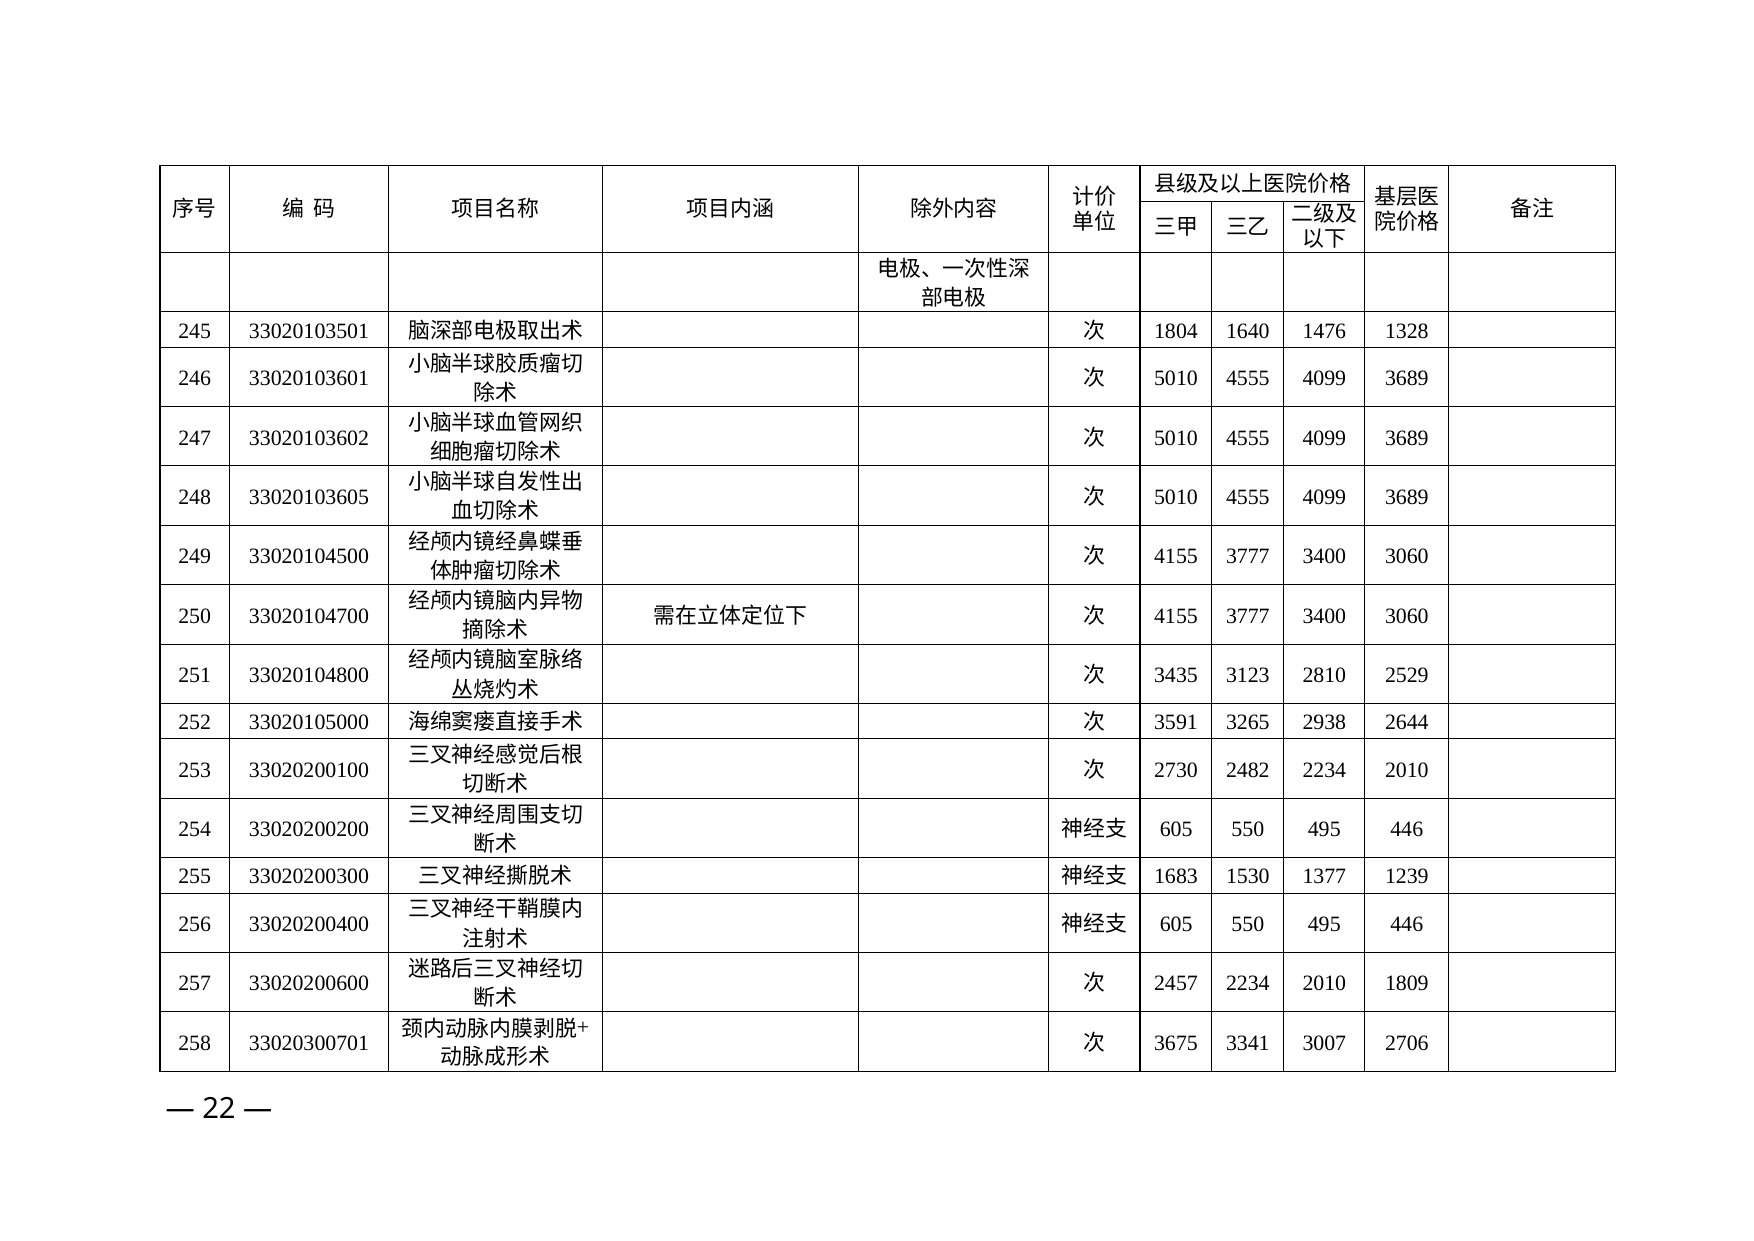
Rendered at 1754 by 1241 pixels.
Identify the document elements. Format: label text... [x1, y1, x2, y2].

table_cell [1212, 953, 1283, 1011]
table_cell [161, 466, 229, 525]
table_header 序号 [161, 166, 229, 252]
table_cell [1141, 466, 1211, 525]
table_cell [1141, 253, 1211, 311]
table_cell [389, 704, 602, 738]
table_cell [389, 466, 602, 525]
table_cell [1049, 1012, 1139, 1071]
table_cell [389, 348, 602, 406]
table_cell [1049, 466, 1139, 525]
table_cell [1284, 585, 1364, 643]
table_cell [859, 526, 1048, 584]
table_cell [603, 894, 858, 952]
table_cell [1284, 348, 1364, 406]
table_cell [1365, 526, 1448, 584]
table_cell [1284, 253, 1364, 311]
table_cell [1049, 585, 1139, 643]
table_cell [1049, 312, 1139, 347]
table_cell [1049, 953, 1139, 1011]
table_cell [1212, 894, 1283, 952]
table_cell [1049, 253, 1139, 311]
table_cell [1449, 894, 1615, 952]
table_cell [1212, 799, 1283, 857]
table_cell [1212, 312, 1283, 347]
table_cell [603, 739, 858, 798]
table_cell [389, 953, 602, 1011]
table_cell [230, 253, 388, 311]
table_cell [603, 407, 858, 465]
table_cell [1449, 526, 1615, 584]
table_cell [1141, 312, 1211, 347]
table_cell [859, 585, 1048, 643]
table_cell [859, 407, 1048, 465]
table_header 项目名称 [389, 166, 602, 252]
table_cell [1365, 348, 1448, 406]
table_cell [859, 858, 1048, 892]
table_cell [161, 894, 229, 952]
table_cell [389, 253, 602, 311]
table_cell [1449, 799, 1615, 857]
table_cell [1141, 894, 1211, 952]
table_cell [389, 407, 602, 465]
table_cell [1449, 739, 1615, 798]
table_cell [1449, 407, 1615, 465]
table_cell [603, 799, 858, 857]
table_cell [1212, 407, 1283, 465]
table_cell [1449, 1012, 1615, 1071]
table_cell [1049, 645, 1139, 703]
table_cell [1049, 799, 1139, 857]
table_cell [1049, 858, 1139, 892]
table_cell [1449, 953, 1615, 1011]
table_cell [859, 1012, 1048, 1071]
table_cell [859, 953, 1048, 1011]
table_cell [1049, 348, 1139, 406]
table_cell 三甲 [1141, 202, 1211, 252]
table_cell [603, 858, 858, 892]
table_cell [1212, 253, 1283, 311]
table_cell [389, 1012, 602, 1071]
table_header 备注 [1449, 166, 1615, 252]
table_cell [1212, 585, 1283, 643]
table_header 除外内容 [859, 166, 1048, 252]
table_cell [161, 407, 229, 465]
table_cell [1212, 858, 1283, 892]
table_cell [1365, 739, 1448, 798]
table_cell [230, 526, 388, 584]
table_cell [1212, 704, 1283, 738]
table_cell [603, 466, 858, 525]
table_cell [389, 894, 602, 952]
table_header 项目内涵 [603, 166, 858, 252]
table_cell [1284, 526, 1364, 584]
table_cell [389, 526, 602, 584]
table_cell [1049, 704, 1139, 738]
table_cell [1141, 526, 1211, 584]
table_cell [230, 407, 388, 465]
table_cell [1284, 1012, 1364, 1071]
table_header 编 码 [230, 166, 388, 252]
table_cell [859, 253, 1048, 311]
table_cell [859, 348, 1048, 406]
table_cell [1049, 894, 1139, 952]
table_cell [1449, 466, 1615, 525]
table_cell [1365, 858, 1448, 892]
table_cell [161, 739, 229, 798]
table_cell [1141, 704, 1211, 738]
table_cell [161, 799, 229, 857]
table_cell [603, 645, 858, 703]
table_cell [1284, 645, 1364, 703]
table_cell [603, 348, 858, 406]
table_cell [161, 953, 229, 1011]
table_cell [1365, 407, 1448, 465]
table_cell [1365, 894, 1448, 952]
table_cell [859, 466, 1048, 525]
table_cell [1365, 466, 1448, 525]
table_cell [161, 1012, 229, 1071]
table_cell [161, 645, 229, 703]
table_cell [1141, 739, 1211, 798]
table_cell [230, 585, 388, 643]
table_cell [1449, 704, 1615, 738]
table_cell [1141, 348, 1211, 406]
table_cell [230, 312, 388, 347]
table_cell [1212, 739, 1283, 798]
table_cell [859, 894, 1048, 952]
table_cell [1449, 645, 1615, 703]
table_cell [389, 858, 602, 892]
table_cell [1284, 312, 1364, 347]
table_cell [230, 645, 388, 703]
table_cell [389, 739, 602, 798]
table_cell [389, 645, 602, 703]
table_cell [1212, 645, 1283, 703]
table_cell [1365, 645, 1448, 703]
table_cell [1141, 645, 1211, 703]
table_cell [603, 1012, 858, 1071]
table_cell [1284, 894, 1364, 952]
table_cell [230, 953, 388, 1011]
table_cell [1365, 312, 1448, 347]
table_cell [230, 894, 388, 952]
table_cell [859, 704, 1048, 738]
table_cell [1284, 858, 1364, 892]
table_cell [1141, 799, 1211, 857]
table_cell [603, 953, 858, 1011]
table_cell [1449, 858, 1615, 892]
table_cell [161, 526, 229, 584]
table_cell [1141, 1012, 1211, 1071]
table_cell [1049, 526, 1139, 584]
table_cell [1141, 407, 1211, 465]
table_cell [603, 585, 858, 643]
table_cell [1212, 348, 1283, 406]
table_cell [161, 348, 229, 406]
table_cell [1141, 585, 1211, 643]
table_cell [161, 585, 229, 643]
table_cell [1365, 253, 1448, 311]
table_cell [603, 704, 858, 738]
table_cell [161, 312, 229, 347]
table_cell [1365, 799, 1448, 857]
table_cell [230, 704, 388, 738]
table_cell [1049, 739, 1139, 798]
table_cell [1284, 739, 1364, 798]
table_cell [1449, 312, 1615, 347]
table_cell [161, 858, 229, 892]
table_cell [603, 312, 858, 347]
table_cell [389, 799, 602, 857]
table_cell 二级及以下 [1284, 202, 1364, 252]
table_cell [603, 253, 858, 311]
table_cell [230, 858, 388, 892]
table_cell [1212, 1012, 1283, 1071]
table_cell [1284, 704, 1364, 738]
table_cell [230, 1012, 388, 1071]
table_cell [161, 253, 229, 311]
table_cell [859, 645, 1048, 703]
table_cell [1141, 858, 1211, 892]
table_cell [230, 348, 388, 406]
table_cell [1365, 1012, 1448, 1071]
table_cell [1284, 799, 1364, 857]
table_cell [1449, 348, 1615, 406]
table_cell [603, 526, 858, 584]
table_header 县级及以上医院价格 [1141, 166, 1364, 201]
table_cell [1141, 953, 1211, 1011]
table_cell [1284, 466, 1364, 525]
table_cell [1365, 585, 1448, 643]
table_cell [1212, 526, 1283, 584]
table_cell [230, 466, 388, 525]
table_header 基层医院价格 [1365, 166, 1448, 252]
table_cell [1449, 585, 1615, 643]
table_header 计价 单位 [1049, 166, 1139, 252]
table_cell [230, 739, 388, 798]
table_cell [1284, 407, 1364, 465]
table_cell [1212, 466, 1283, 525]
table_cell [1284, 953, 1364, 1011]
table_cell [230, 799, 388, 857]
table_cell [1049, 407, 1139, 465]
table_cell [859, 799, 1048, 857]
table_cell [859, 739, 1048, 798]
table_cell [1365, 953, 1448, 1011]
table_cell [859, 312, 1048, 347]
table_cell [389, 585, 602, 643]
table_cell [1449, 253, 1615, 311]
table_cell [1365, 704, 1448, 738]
table_cell 三乙 [1212, 202, 1283, 252]
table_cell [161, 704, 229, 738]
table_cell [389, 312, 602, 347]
